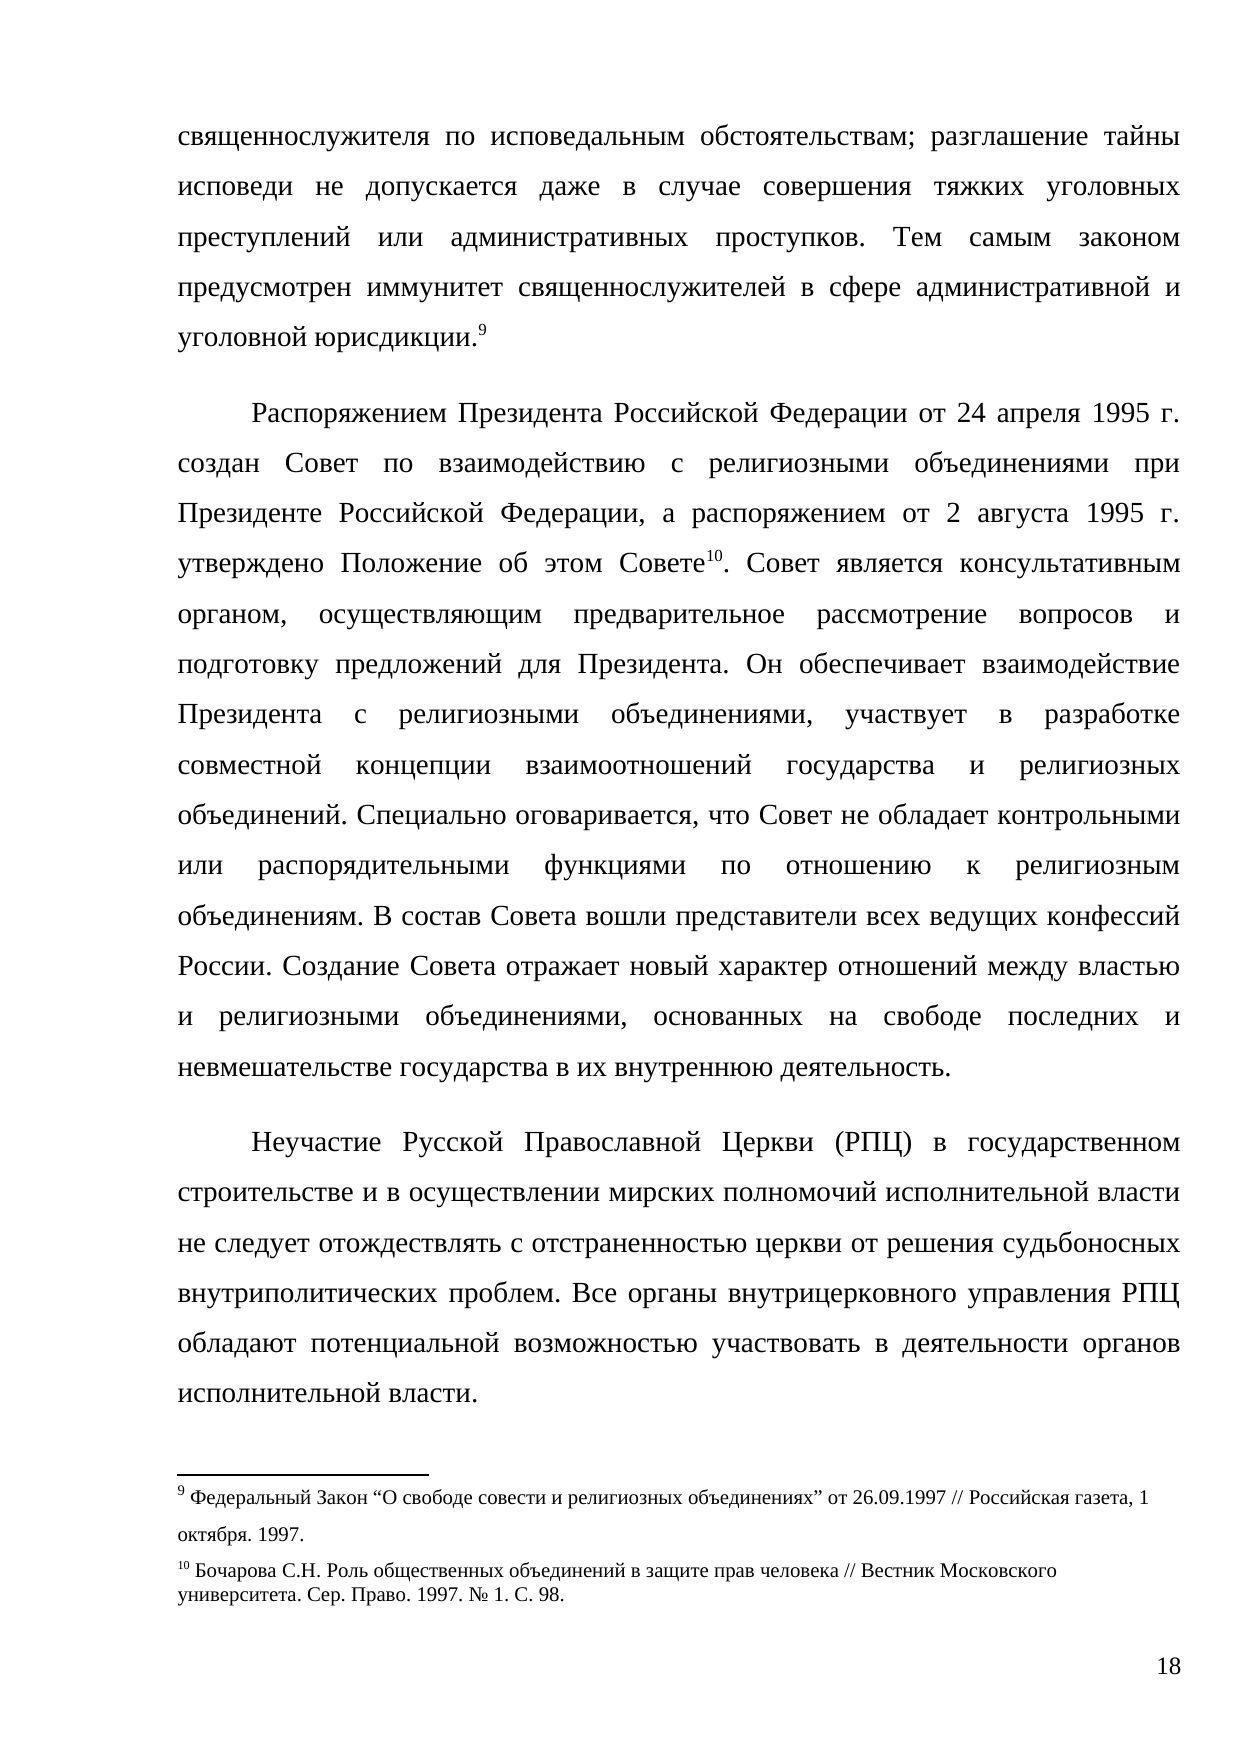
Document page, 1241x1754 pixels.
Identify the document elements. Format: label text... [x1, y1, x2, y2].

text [177, 118, 1181, 353]
text Распоряжением Президента Российской Федерации от 24 апреля . создан Совет по взаимодействию с религиозными объединениями при Президенте Российской Федерации, а распоряжением от 2 августа . утверждено Положение об этом Совете. Совет является консультативным органом, осуществляющим предварительное рассмотрение вопросов и подготовку предложений для Президента. Он обеспечивает взаимодействие Президента с религиозными объединениями, участвует в разработке совместной концепции взаимоотношений государства и религиозных объединений. Специально оговаривается, что Совет не обладает контрольными или распорядительными функциями по отношению к религиозным объединениям. В состав Совета вошли представители всех ведущих конфессий России. Создание Совета отражает новый характер отношений между властью и религиозными объединениями, основанных на свободе последних и невмешательстве государства в их внутреннюю деятельность. [177, 395, 1181, 1082]
text Неучастие Русской Православной Церкви (РПЦ) в государственном строительстве и в осуществлении мирских полномочий исполнительной власти не следует отождествлять с отстраненностью церкви от решения судьбоносных внутриполитических проблем. Все органы внутрицерковного управления РПЦ обладают потенциальной возможностью участвовать в деятельности органов исполнительной власти. [177, 1124, 1181, 1409]
